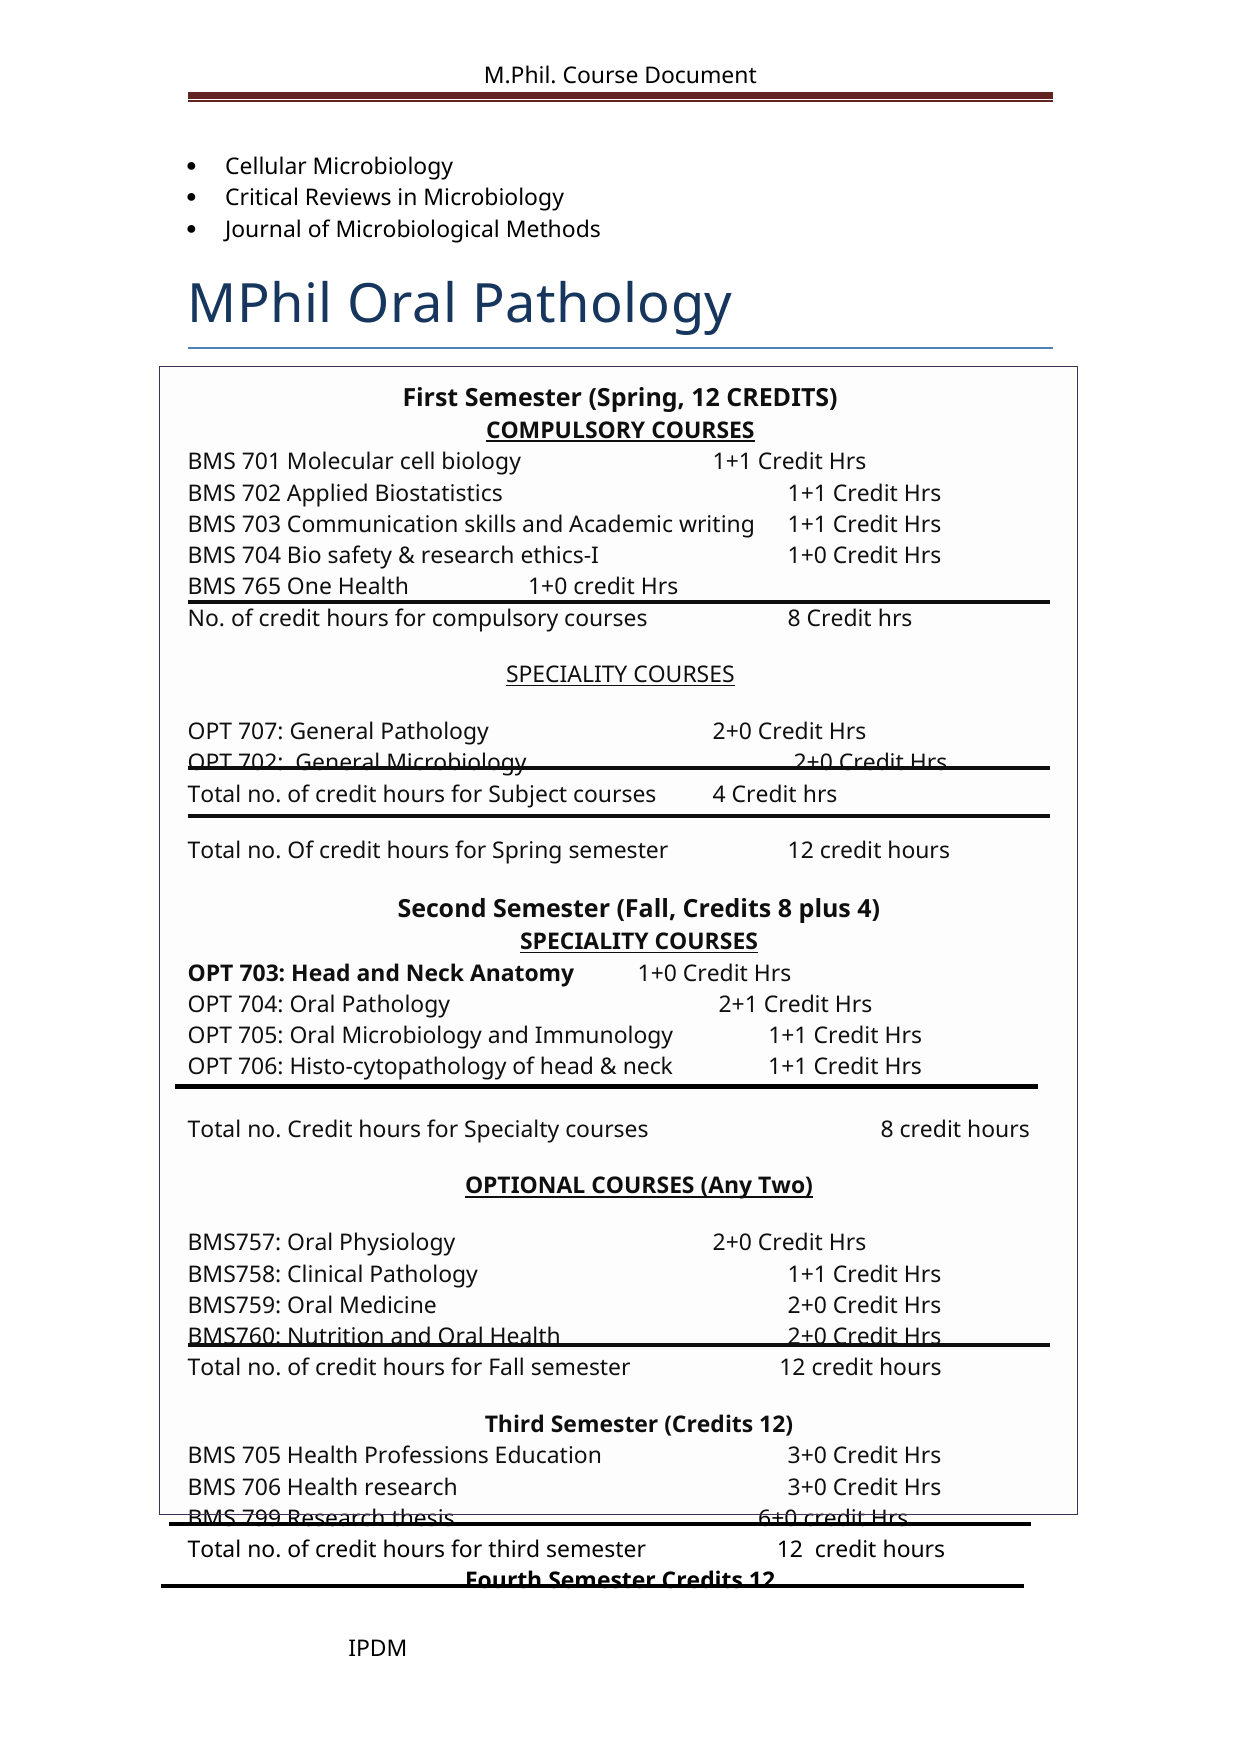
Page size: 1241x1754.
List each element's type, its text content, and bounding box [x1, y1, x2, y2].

list State the origin, development, organization, and structure of various cells and tissues of the human body. [225, 1169, 1053, 1201]
text BMS 799 Research thesis 6+0 credit Hrs [187, 1515, 1053, 1533]
subtitle Journals, periodicals and web sources [225, 891, 1053, 925]
list Appreciates the intricate process that occurs during human body formation. [187, 1439, 1053, 1471]
text This course provides a basic understanding of the histologic & anatomic structures of the head and neck region and the amazing process of embryonic development. The field of oral histology and embryology and its pertinence to clinical dentistry will be explored. [187, 1019, 1053, 1050]
subtitle Course objectives [187, 1050, 1053, 1081]
list The function, regulation, diversity, adaptation and spreading of virulence factors [187, 508, 1053, 539]
list How humans defend themselves against infections [187, 445, 1053, 477]
list Microbial strategies to regulate the biosynthetic machinery of the host cell [187, 539, 1053, 570]
text Total no. of credit hours for third semester 12 credit hours [187, 1533, 1053, 1564]
list Important transmission routes and how these may be prevented [187, 602, 1053, 633]
list Critical Reviews in Microbiology [187, 181, 1053, 212]
list Explain what takes place during the various stages of tooth development, eruption, and shedding including possible causes for defects and their clinical effects. [187, 1320, 1053, 1351]
subtitle Course contents [187, 658, 1053, 689]
subtitle Course contents [187, 1471, 1053, 1502]
title OPT 703: Head and Neck Anatomy [187, 956, 1053, 988]
subtitle Recommended readings (Text books) [187, 746, 1053, 778]
list Develop a thorough understanding of the anatomical structures and landmarks of head and neck and orofacial region. [187, 1226, 1053, 1257]
text Fourth Semester Credits 12 [187, 1564, 1053, 1596]
list Apply aspects of tooth and facial development to the possible causes and ramifications related to patients treated in clinic. [187, 1351, 1053, 1382]
text Medical Microbiology and Immunology,International Journal of Medical Microbiology [225, 925, 1053, 956]
title MPhil Oral Pathology [187, 264, 1053, 349]
list Host-pathogen molecular interactions [187, 414, 1053, 445]
list Describe the timely steps in the development of the human face and conclude the possible causes of facial and palatine defects that could occur during the various stages of development. [187, 1289, 1053, 1320]
list Identify the tissues that form the human face and neck and describe their function in the developmental process. [187, 1257, 1053, 1289]
list Organization, evolution and function of microbial genomes [187, 477, 1053, 508]
list The infection cycle of a number of medically important viruses and bacteria [187, 380, 1053, 414]
list Journal of Microbiological Methods [187, 212, 1053, 244]
subtitle (1 + 0 Credit Hrs) [187, 988, 1053, 1019]
text Review of Medical Microbiology and Immunology, 13th edition by Warren Levinson [187, 834, 1053, 866]
list Cellular Microbiology [187, 150, 1053, 181]
text Upon successful completion of this course, student will be able to [187, 1113, 1053, 1144]
list How to use viral vectors in gene and cancer therapy [187, 570, 1053, 602]
list Present a thorough understanding of a histological or embryologic process [225, 1408, 1053, 1439]
text Medical microbiology 7th ed. By Murray, Patrick R.; Rosenthal, Kenneth S.; Pfaller, Michael A.: Philadelphia: Elsevier Saunders, 2012 [187, 778, 1053, 809]
